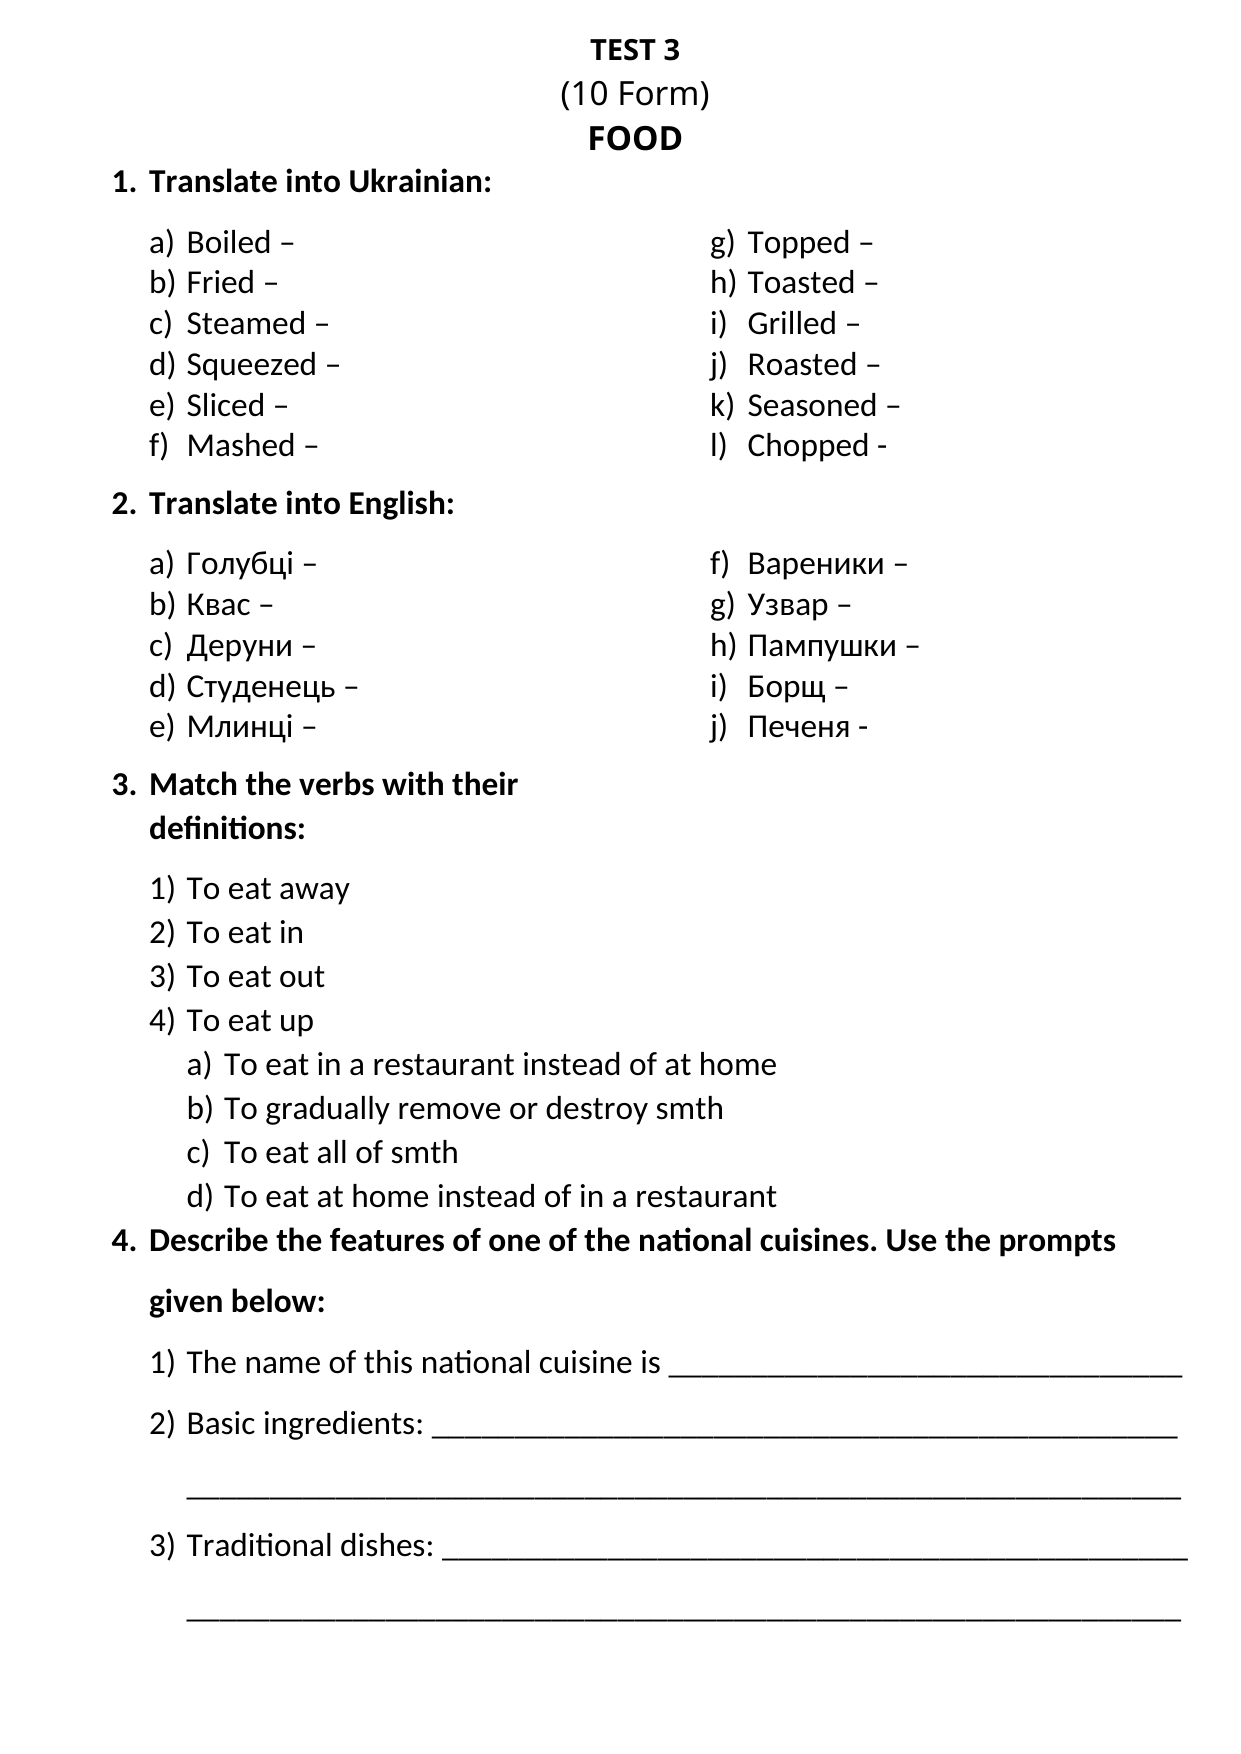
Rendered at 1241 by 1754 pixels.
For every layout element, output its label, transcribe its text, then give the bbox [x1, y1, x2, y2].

list The name of this national cuisine is _______________________________ [149, 1341, 1196, 1382]
list Translate into Ukrainian: [111, 160, 1196, 201]
list Борщ – [710, 664, 1196, 705]
list Squeezed – [149, 343, 635, 384]
list To eat all of smth [186, 1131, 1196, 1172]
list To eat away [149, 867, 1196, 908]
list Студенець – [149, 664, 635, 705]
list To eat in a restaurant instead of at home [186, 1043, 1196, 1084]
list Вареники – [710, 542, 1196, 583]
list Fried – [149, 261, 635, 302]
list Квас – [149, 583, 635, 624]
list Голубці – [149, 542, 635, 583]
list Topped – [710, 221, 1196, 261]
list Basic ingredients: _____________________________________________ ____________________________________________________________ [149, 1402, 1196, 1504]
list Describe the features of one of the national cuisines. Use the prompts given below: [111, 1219, 1196, 1321]
list Пампушки – [710, 624, 1196, 664]
list Seasoned – [710, 384, 1196, 424]
list To eat in [149, 911, 1196, 952]
list Translate into English: [111, 482, 598, 522]
text FOOD [74, 115, 1196, 160]
list Sliced – [149, 384, 635, 424]
list To eat at home instead of in a restaurant [186, 1175, 1196, 1216]
list Boiled – [149, 221, 635, 261]
list Traditional dishes: _____________________________________________ [149, 1524, 1196, 1565]
list Mashed – [149, 424, 635, 465]
list Steamed – [149, 302, 635, 343]
list Grilled – [710, 302, 1196, 343]
list Roasted – [710, 343, 1196, 384]
list ____________________________________________________________ [186, 1585, 1196, 1626]
list Млинці – [149, 705, 635, 746]
list Toasted – [710, 261, 1196, 302]
list Match the verbs with their definitions: [111, 763, 598, 847]
list Печеня - [710, 705, 1196, 746]
text (10 Form) [74, 69, 1196, 115]
list Деруни – [149, 624, 635, 664]
text TEST 3 [74, 29, 1196, 69]
list To gradually remove or destroy smth [186, 1087, 1196, 1128]
list To eat up [149, 999, 1196, 1040]
list Узвар – [710, 583, 1196, 624]
list Chopped - [710, 424, 1196, 465]
list To eat out [149, 955, 1196, 996]
